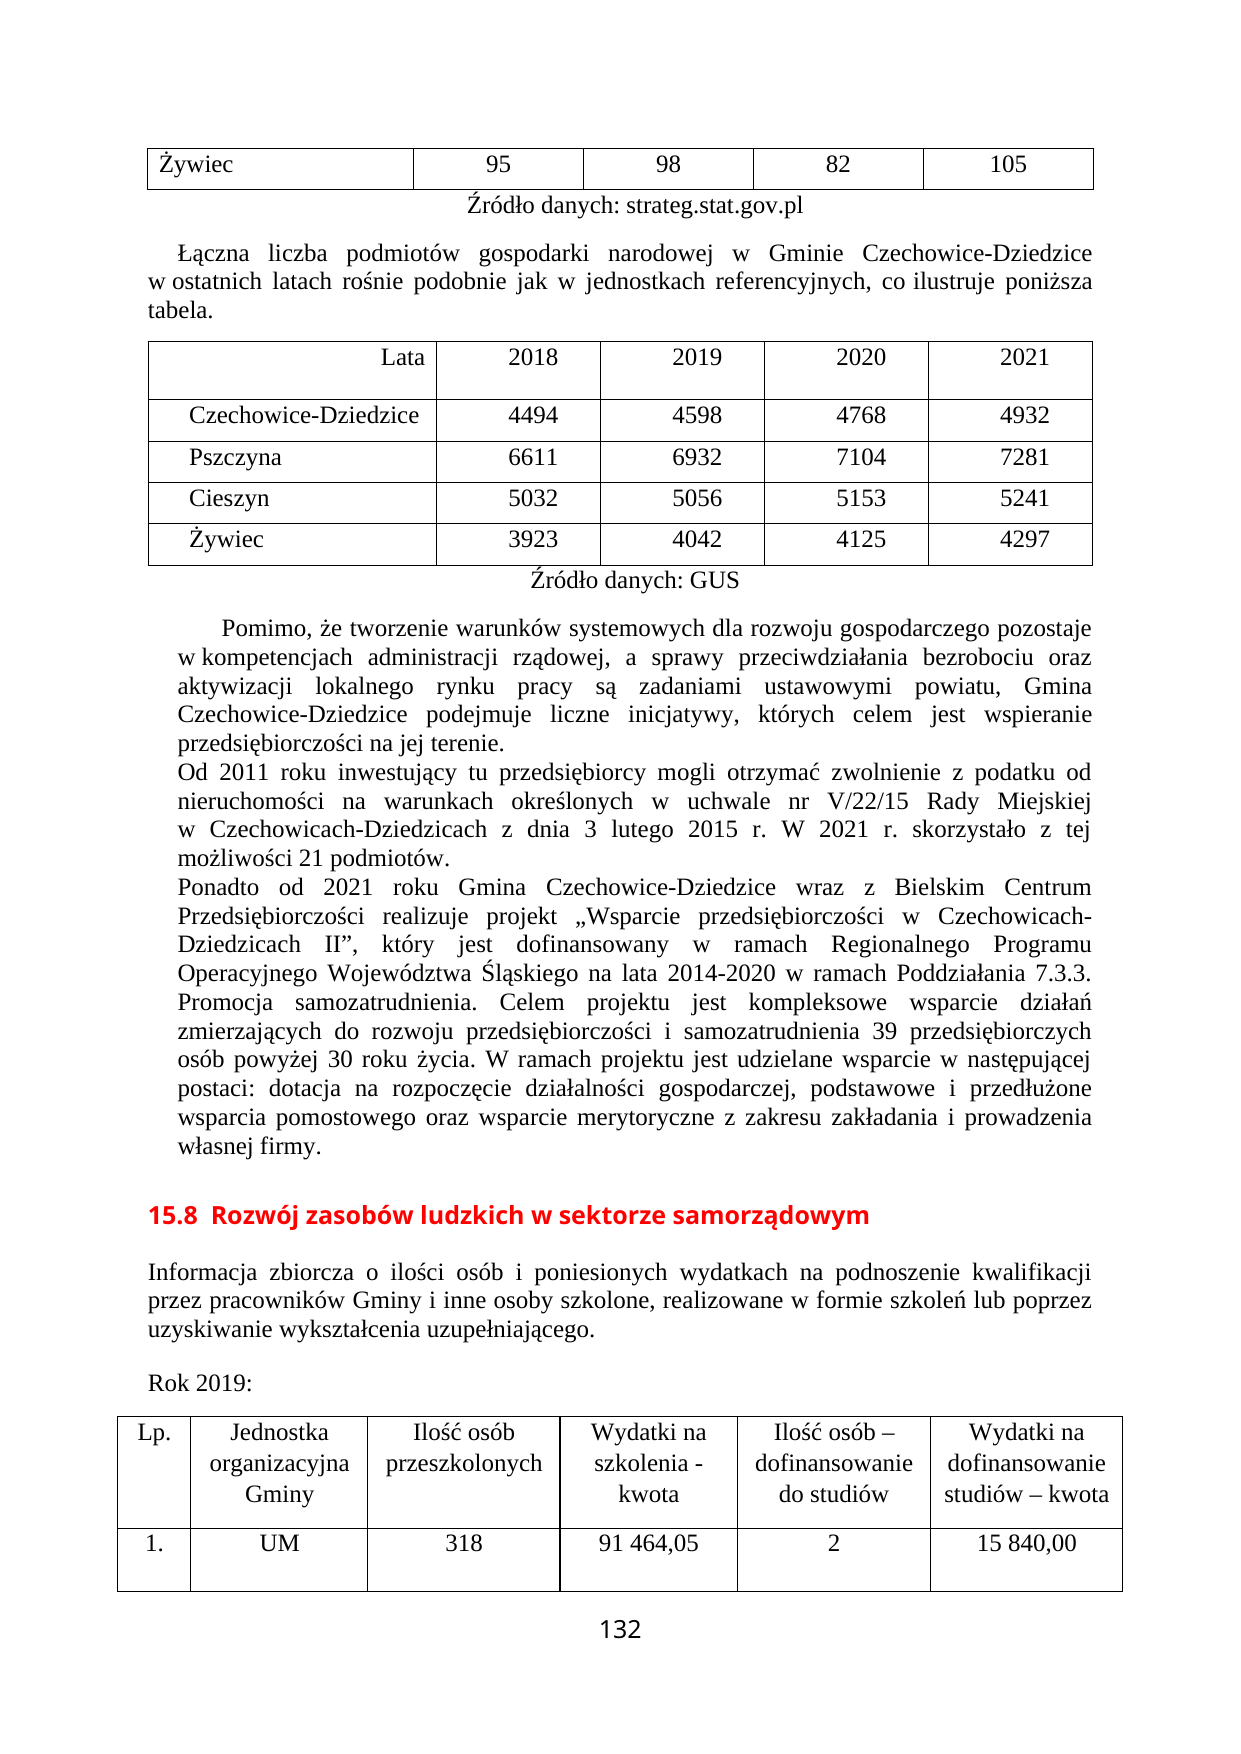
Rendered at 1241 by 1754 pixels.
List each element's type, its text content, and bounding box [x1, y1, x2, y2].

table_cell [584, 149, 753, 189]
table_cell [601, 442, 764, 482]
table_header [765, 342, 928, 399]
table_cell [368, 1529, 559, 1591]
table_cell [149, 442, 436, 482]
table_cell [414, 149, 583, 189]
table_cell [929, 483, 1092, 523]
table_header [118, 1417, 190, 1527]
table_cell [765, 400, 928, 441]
text Od 2011 roku inwestujący tu przedsiębiorcy mogli otrzymać zwolnienie z podatku od nieruchomości na warunkach określonych w uchwale nr V/22/15 Rady Miejskiej w Czechowicach-Dziedzicach z dnia 3 lutego 2015 r. W 2021 r. skorzystało z tej możliwości 21 podmiotów. [177, 757, 1093, 872]
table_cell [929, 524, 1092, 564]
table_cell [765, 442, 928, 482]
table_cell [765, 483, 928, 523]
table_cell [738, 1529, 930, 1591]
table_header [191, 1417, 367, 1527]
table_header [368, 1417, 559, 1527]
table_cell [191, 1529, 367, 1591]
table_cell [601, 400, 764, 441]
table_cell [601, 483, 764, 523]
text Źródło danych: GUS [177, 566, 1093, 594]
text Rok 2019: [148, 1368, 1093, 1397]
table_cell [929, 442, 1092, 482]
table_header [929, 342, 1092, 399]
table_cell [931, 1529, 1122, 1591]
text Łączna liczba podmiotów gospodarki narodowej w Gminie Czechowice-Dziedzice w ostatnich latach rośnie podobnie jak w jednostkach referencyjnych, co ilustruje poniższa tabela. [148, 238, 1093, 324]
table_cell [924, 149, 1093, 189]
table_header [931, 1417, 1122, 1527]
text Ponadto od 2021 roku Gmina Czechowice-Dziedzice wraz z Bielskim Centrum Przedsiębiorczości realizuje projekt „Wsparcie przedsiębiorczości w Czechowicach-Dziedzicach II”, który jest dofinansowany w ramach Regionalnego Programu Operacyjnego Województwa Śląskiego na lata 2014-2020 w ramach Poddziałania 7.3.3. Promocja samozatrudnienia. Celem projektu jest kompleksowe wsparcie działań zmierzających do rozwoju przedsiębiorczości i samozatrudnienia 39 przedsiębiorczych osób powyżej 30 roku życia. W ramach projektu jest udzielane wsparcie w następującej postaci: dotacja na rozpoczęcie działalności gospodarczej, podstawowe i przedłużone wsparcia pomostowego oraz wsparcie merytoryczne z zakresu zakładania i prowadzenia własnej firmy. [177, 872, 1093, 1159]
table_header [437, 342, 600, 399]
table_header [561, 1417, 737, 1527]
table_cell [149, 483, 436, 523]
text Informacja zbiorcza o ilości osób i poniesionych wydatkach na podnoszenie kwalifikacji przez pracowników Gminy i inne osoby szkolone, realizowane w formie szkoleń lub poprzez uzyskiwanie wykształcenia uzupełniającego. [148, 1257, 1093, 1343]
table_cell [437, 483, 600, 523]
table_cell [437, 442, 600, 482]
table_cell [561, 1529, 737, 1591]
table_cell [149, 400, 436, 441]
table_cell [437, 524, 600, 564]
text Źródło danych: strateg.stat.gov.pl [177, 190, 1093, 219]
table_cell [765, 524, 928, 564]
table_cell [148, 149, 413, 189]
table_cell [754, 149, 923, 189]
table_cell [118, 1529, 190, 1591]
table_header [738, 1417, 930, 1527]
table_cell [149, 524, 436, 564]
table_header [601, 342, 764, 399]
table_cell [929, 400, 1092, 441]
subtitle 15.8 Rozwój zasobów ludzkich w sektorze samorządowym [148, 1198, 1093, 1232]
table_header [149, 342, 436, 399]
text Pomimo, że tworzenie warunków systemowych dla rozwoju gospodarczego pozostaje w kompetencjach administracji rządowej, a sprawy przeciwdziałania bezrobociu oraz aktywizacji lokalnego rynku pracy są zadaniami ustawowymi powiatu, Gmina Czechowice-Dziedzice podejmuje liczne inicjatywy, których celem jest wspieranie przedsiębiorczości na jej terenie. [177, 613, 1093, 757]
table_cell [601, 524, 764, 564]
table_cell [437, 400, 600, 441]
